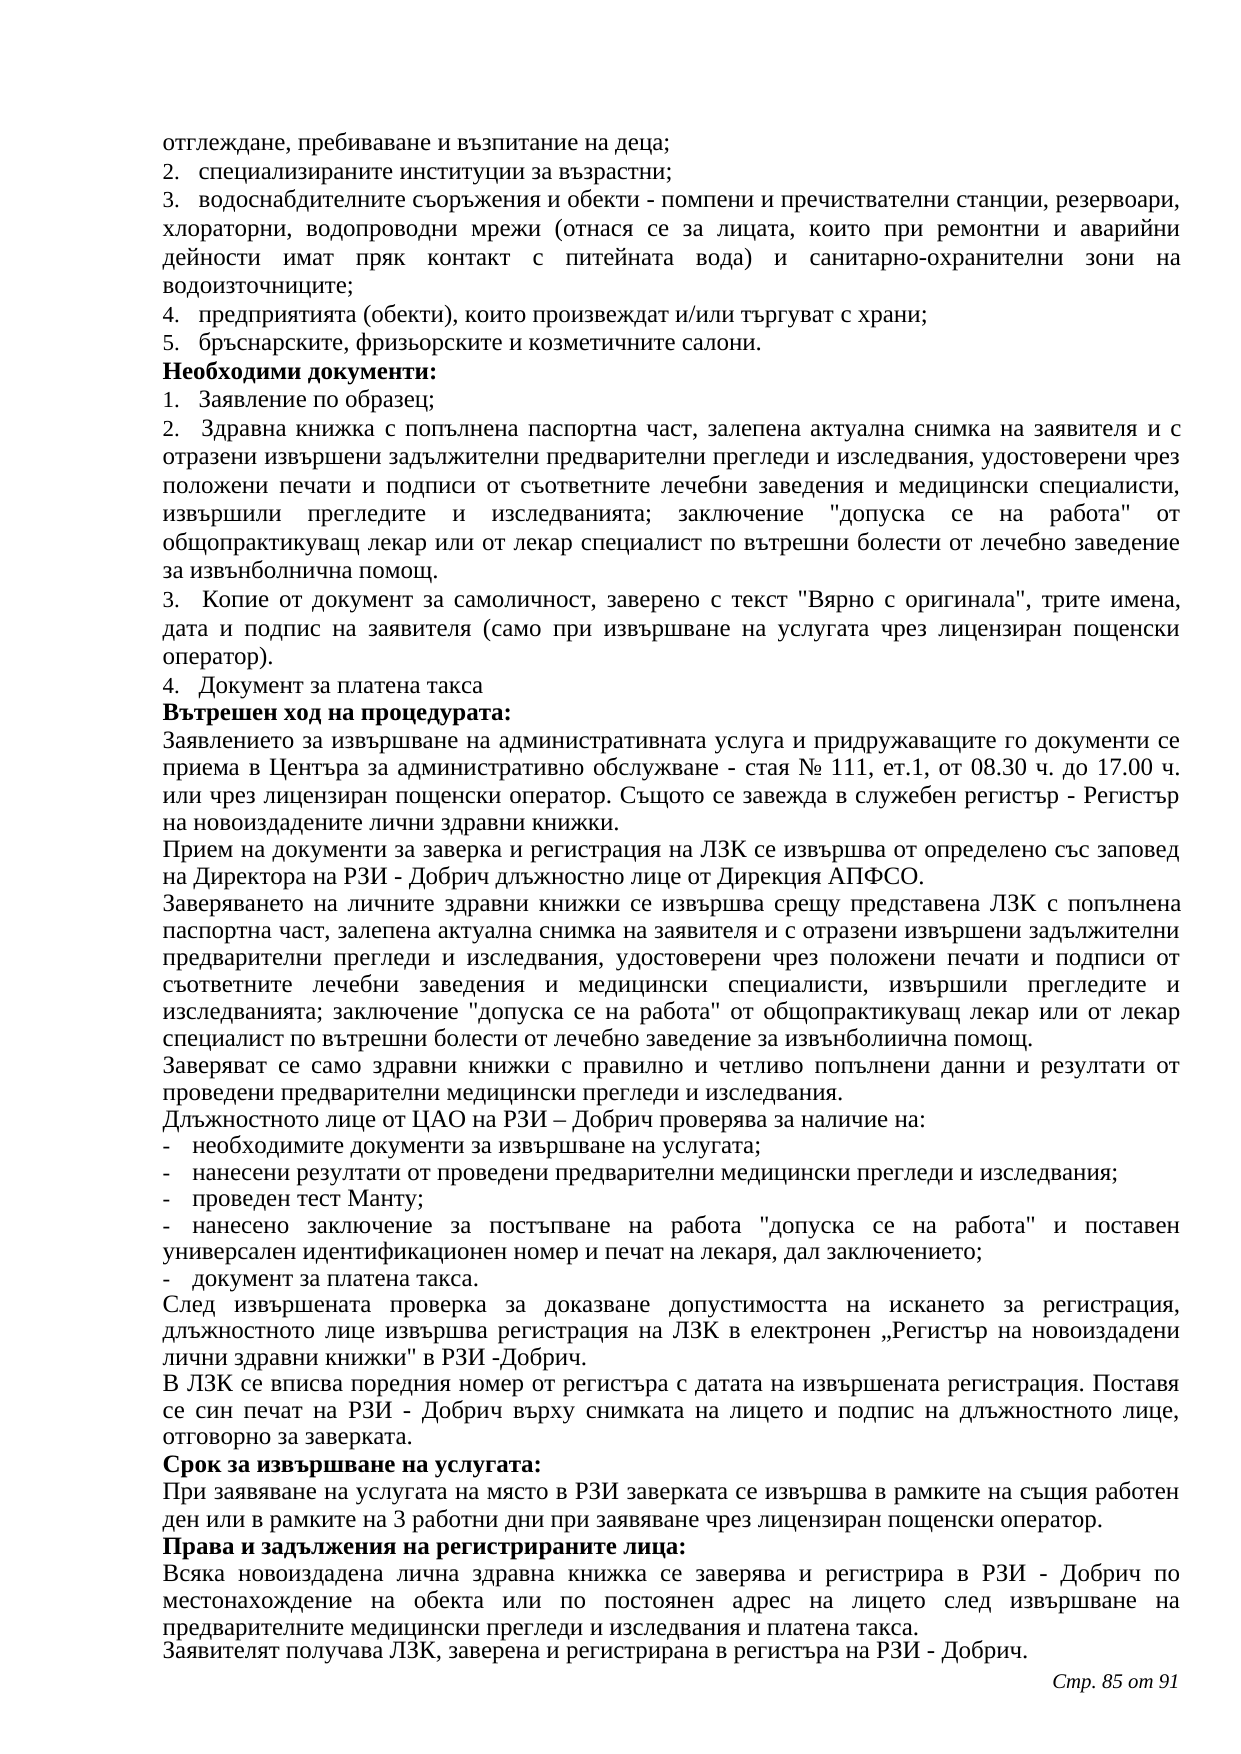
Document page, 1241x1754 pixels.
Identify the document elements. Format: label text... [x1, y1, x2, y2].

list водоснабдителните съоръжения и обекти - помпени и пречиствателни станции, резервоари, хлораторни, водопроводни мрежи (отнася се за лицата, които при ремонтни и аварийни дейности имат пряк контакт с питейната вода) и санитарно-охранителни зони на водоизточниците; [162, 185, 1181, 299]
list документ за платена такса. [162, 1265, 1181, 1291]
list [162, 128, 1181, 156]
list Заявление по образец; [162, 385, 1181, 413]
text Длъжностното лице от ЦАО на РЗИ – Добрич проверява за наличие на: [162, 1106, 1181, 1132]
text При заявяване на услугата на място в РЗИ заверката се извършва в рамките на същия работен ден или в рамките на 3 работни дни при заявяване чрез лицензиран пощенски оператор. [162, 1477, 1181, 1532]
list необходимите документи за извършване на услугата; [162, 1132, 1181, 1159]
text Заверяват се само здравни книжки с правилно и четливо попълнени данни и резултати от проведени предварителни медицински прегледи и изследвания. [162, 1052, 1181, 1106]
list бръснарските, фризьорските и козметичните салони. [162, 328, 1181, 356]
list нанесено заключение за постъпване на работа "допуска се на работа" и поставен универсален идентификационен номер и печат на лекаря, дал заключението; [162, 1212, 1181, 1265]
list Документ за платена такса [162, 670, 1181, 699]
text Заявлението за извършване на административната услуга и придружаващите го документи се приема в Центъра за административно обслужване - стая № 111, ет.1, от 08.30 ч. до 17.00 ч. или чрез лицензиран пощенски оператор. Същото се завежда в служебен регистър - Регистър на новоиздадените лични здравни книжки. [162, 726, 1181, 836]
list проведен тест Манту; [162, 1185, 1181, 1212]
text Всяка новоиздадена лична здравна книжка се заверява и регистрира в РЗИ - Добрич по местонахождение на обекта или по постоянен адрес на лицето след извършване на предварителните медицински прегледи и изследвания и платена такса. [162, 1559, 1181, 1640]
list Копие от документ за самоличност, заверено с текст "Вярно с оригинала", трите имена, дата и подпис на заявителя (само при извършване на услугата чрез лицензиран пощенски оператор). [162, 584, 1181, 670]
text Необходими документи: [162, 356, 1181, 385]
text Заявителят получава ЛЗК, заверена и регистрирана в регистъра на РЗИ - Добрич. [162, 1640, 1181, 1663]
text Права и задължения на регистрираните лица: [162, 1532, 1181, 1559]
list Здравна книжка с попълнена паспортна част, залепена актуална снимка на заявителя и с отразени извършени задължителни предварителни прегледи и изследвания, удостоверени чрез положени печати и подписи от съответните лечебни заведения и медицински специалисти, извършили прегледите и изследванията; заключение "допуска се на работа" от общопрактикуващ лекар или от лекар специалист по вътрешни болести от лечебно заведение за извънболнична помощ. [162, 413, 1181, 584]
list специализираните институции за възрастни; [162, 156, 1181, 185]
text След извършената проверка за доказване допустимостта на искането за регистрация, длъжностното лице извършва регистрация на ЛЗК в електронен „Регистър на новоиздадени лични здравни книжки" в РЗИ -Добрич. [162, 1291, 1181, 1371]
text Заверяването на личните здравни книжки се извършва срещу представена ЛЗК с попълнена паспортна част, залепена актуална снимка на заявителя и с отразени извършени задължителни предварителни прегледи и изследвания, удостоверени чрез положени печати и подписи от съответните лечебни заведения и медицински специалисти, извършили прегледите и изследванията; заключение "допуска се на работа" от общопрактикуващ лекар или от лекар специалист по вътрешни болести от лечебно заведение за извънболиична помощ. [162, 890, 1181, 1052]
list предприятията (обекти), които произвеждат и/или търгуват с храни; [162, 299, 1181, 328]
text В ЛЗК се вписва поредния номер от регистъра с датата на извършената регистрация. Поставя се син печат на РЗИ - Добрич върху снимката на лицето и подпис на длъжностното лице, отговорно за заверката. [162, 1371, 1181, 1450]
list нанесени резултати от проведени предварителни медицински прегледи и изследвания; [162, 1159, 1181, 1185]
text Вътрешен ход на процедурата: [162, 699, 1181, 726]
text Срок за извършване на услугата: [162, 1450, 1181, 1477]
text Прием на документи за заверка и регистрация на ЛЗК се извършва от определено със заповед на Директора на РЗИ - Добрич длъжностно лице от Дирекция АПФСО. [162, 836, 1181, 890]
